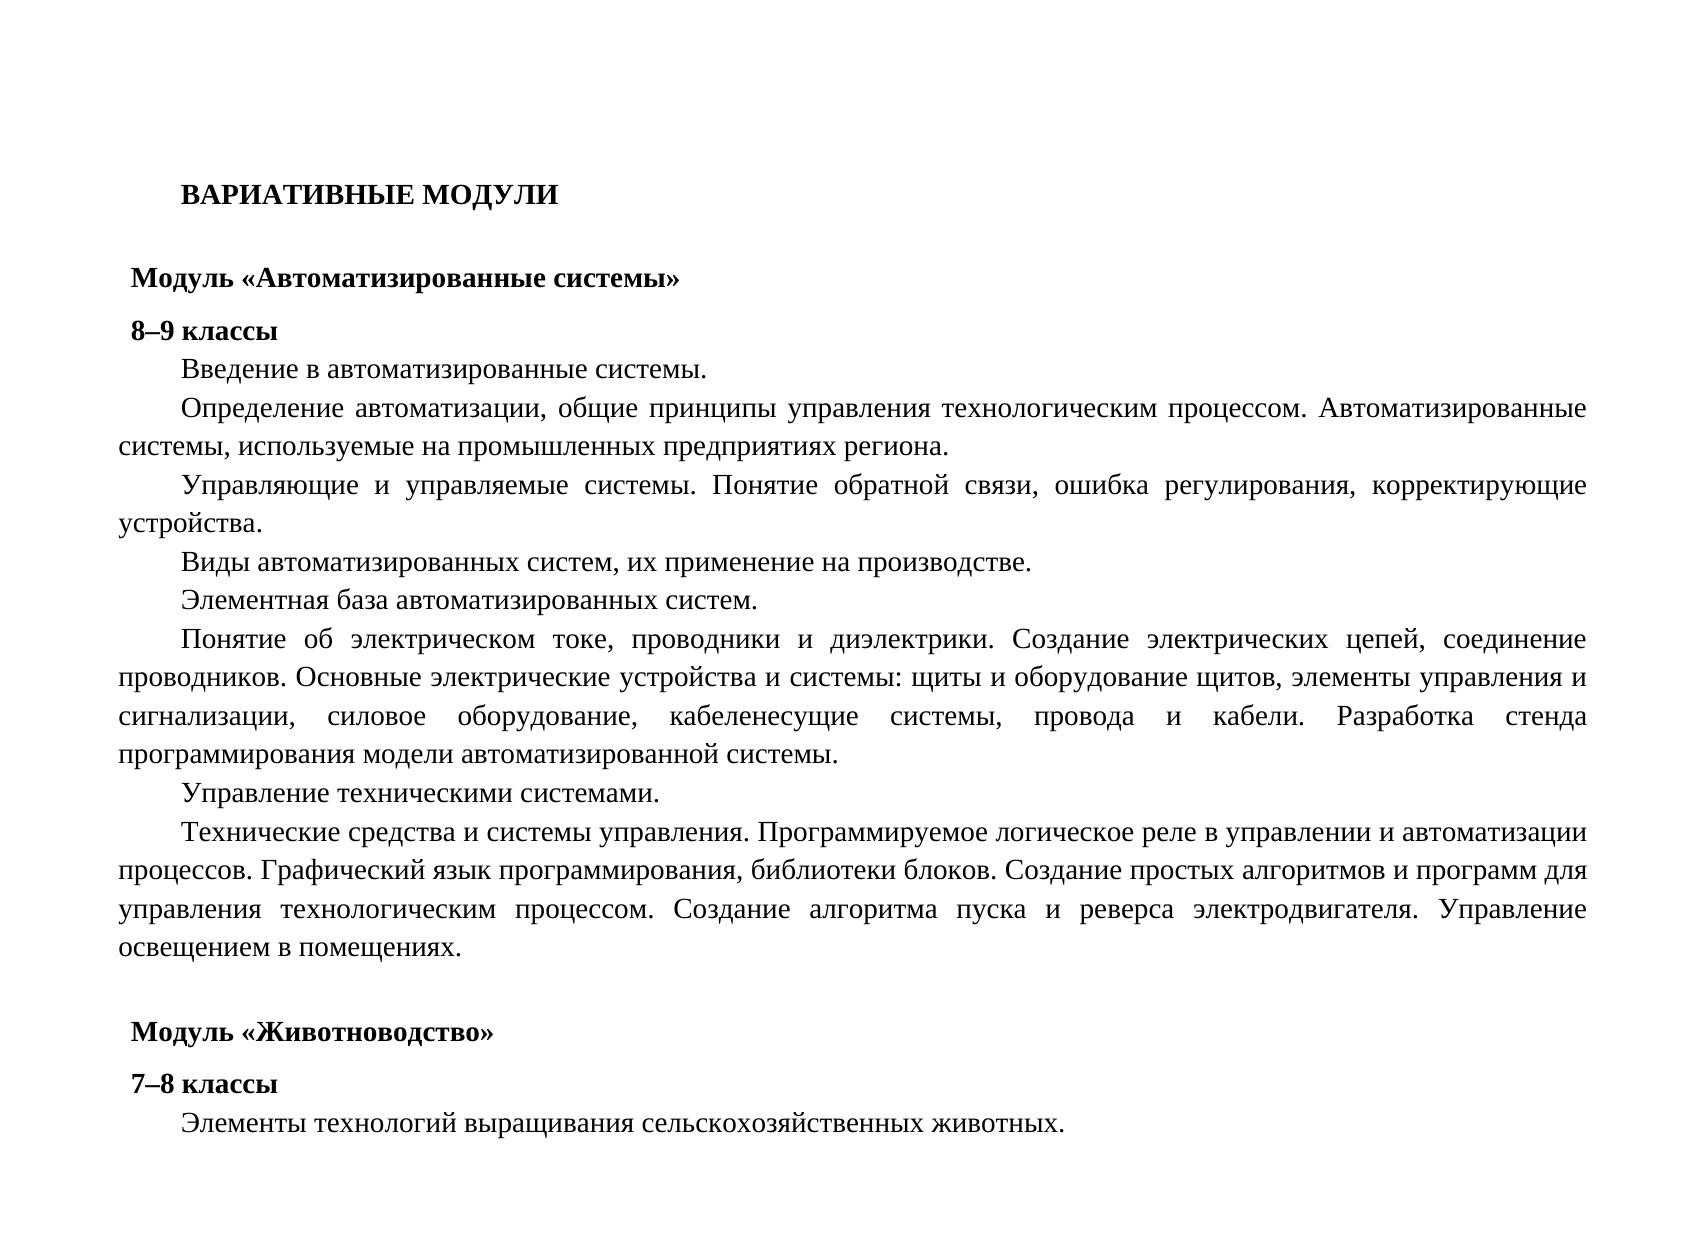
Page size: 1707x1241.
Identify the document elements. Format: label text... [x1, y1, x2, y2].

text 7–8 классы [131, 1067, 1588, 1100]
text Понятие об электрическом токе, проводники и диэлектрики. Создание электрических цепей, соединение проводников. Основные электрические устройства и системы: щиты и оборудование щитов, элементы управления и сигнализации, силовое оборудование, кабеленесущие системы, провода и кабели. Разработка стенда программирования модели автоматизированной системы. [118, 621, 1588, 770]
text Определение автоматизации, общие принципы управления технологическим процессом. Автоматизированные системы, используемые на промышленных предприятиях региона. [118, 390, 1588, 462]
text Введение в автоматизированные системы. [118, 351, 1588, 385]
text Управление техническими системами. [118, 775, 1588, 809]
text Элементы технологий выращивания сельскохозяйственных животных. [118, 1105, 1588, 1139]
text Управляющие и управляемые системы. Понятие обратной связи, ошибка регулирования, корректирующие устройства. [118, 467, 1588, 539]
text Модуль «Животноводство» [131, 1014, 1588, 1048]
text Технические средства и системы управления. Программируемое логическое реле в управлении и автоматизации процессов. Графический язык программирования, библиотеки блоков. Создание простых алгоритмов и программ для управления технологическим процессом. Создание алгоритма пуска и реверса электродвигателя. Управление освещением в помещениях. [118, 814, 1588, 963]
text ВАРИАТИВНЫЕ МОДУЛИ [118, 177, 1588, 211]
text 8–9 классы [131, 313, 1588, 346]
text Элементная база автоматизированных систем. [118, 582, 1588, 616]
text Модуль «Автоматизированные системы» [131, 260, 1588, 294]
text Виды автоматизированных систем, их применение на производстве. [118, 544, 1588, 577]
